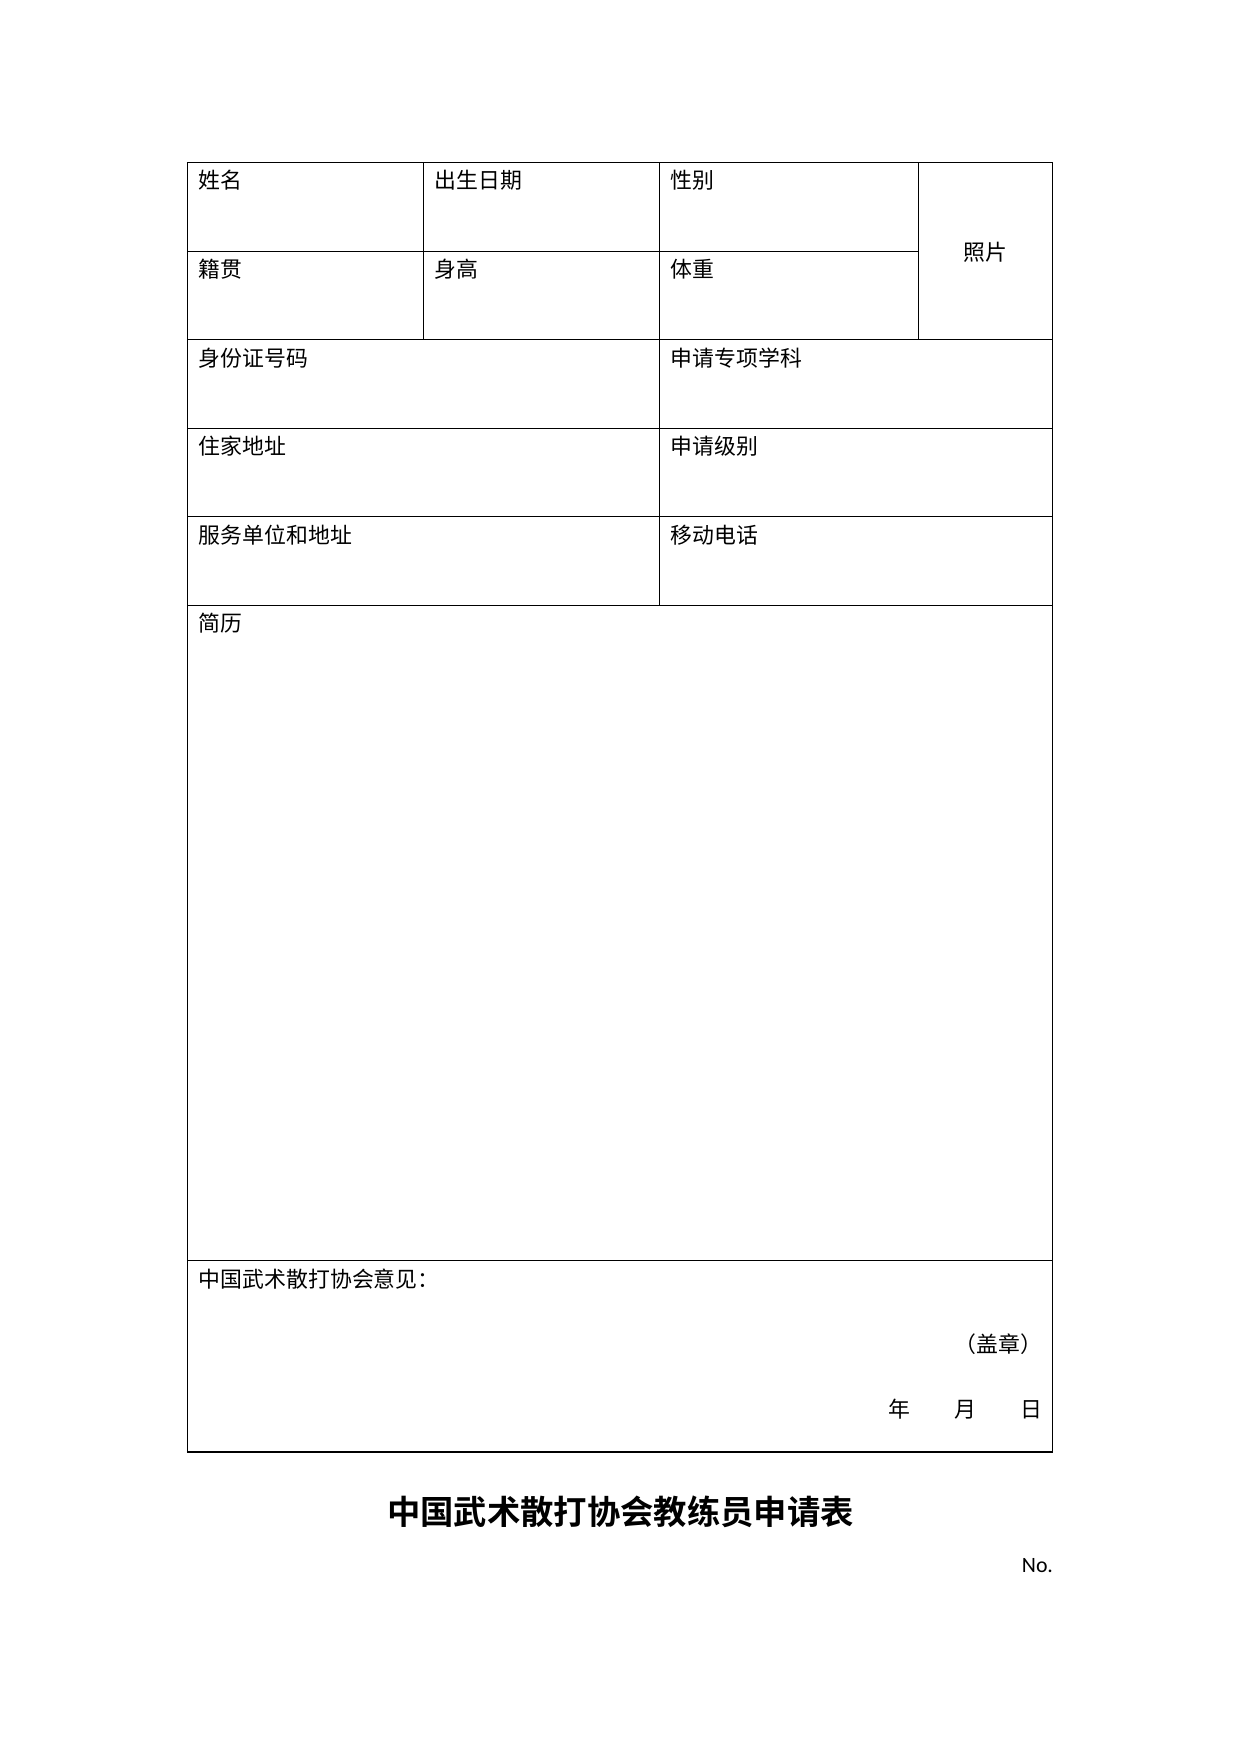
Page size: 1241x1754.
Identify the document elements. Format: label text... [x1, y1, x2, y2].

table_header 出生日期 [424, 163, 659, 251]
table_cell 身份证号码 [188, 340, 659, 428]
table_header 照片 [919, 163, 1052, 339]
table_cell 籍贯 [188, 252, 423, 339]
table_header 性别 [660, 163, 918, 251]
table_cell 住家地址 [188, 429, 659, 516]
table_cell 简历 [188, 606, 1052, 1260]
table_cell 中国武术散打协会意见： （盖章） 年 月 日 [188, 1261, 1052, 1451]
table_cell 申请级别 [660, 429, 1052, 516]
title 中国武术散打协会教练员申请表 [187, 1477, 1053, 1542]
text No. [187, 1549, 1053, 1581]
table_cell 体重 [660, 252, 918, 339]
table_cell 身高 [424, 252, 659, 339]
table_header 姓名 [188, 163, 423, 251]
table_cell 移动电话 [660, 517, 1052, 605]
table_cell 申请专项学科 [660, 340, 1052, 428]
table_cell 服务单位和地址 [188, 517, 659, 605]
